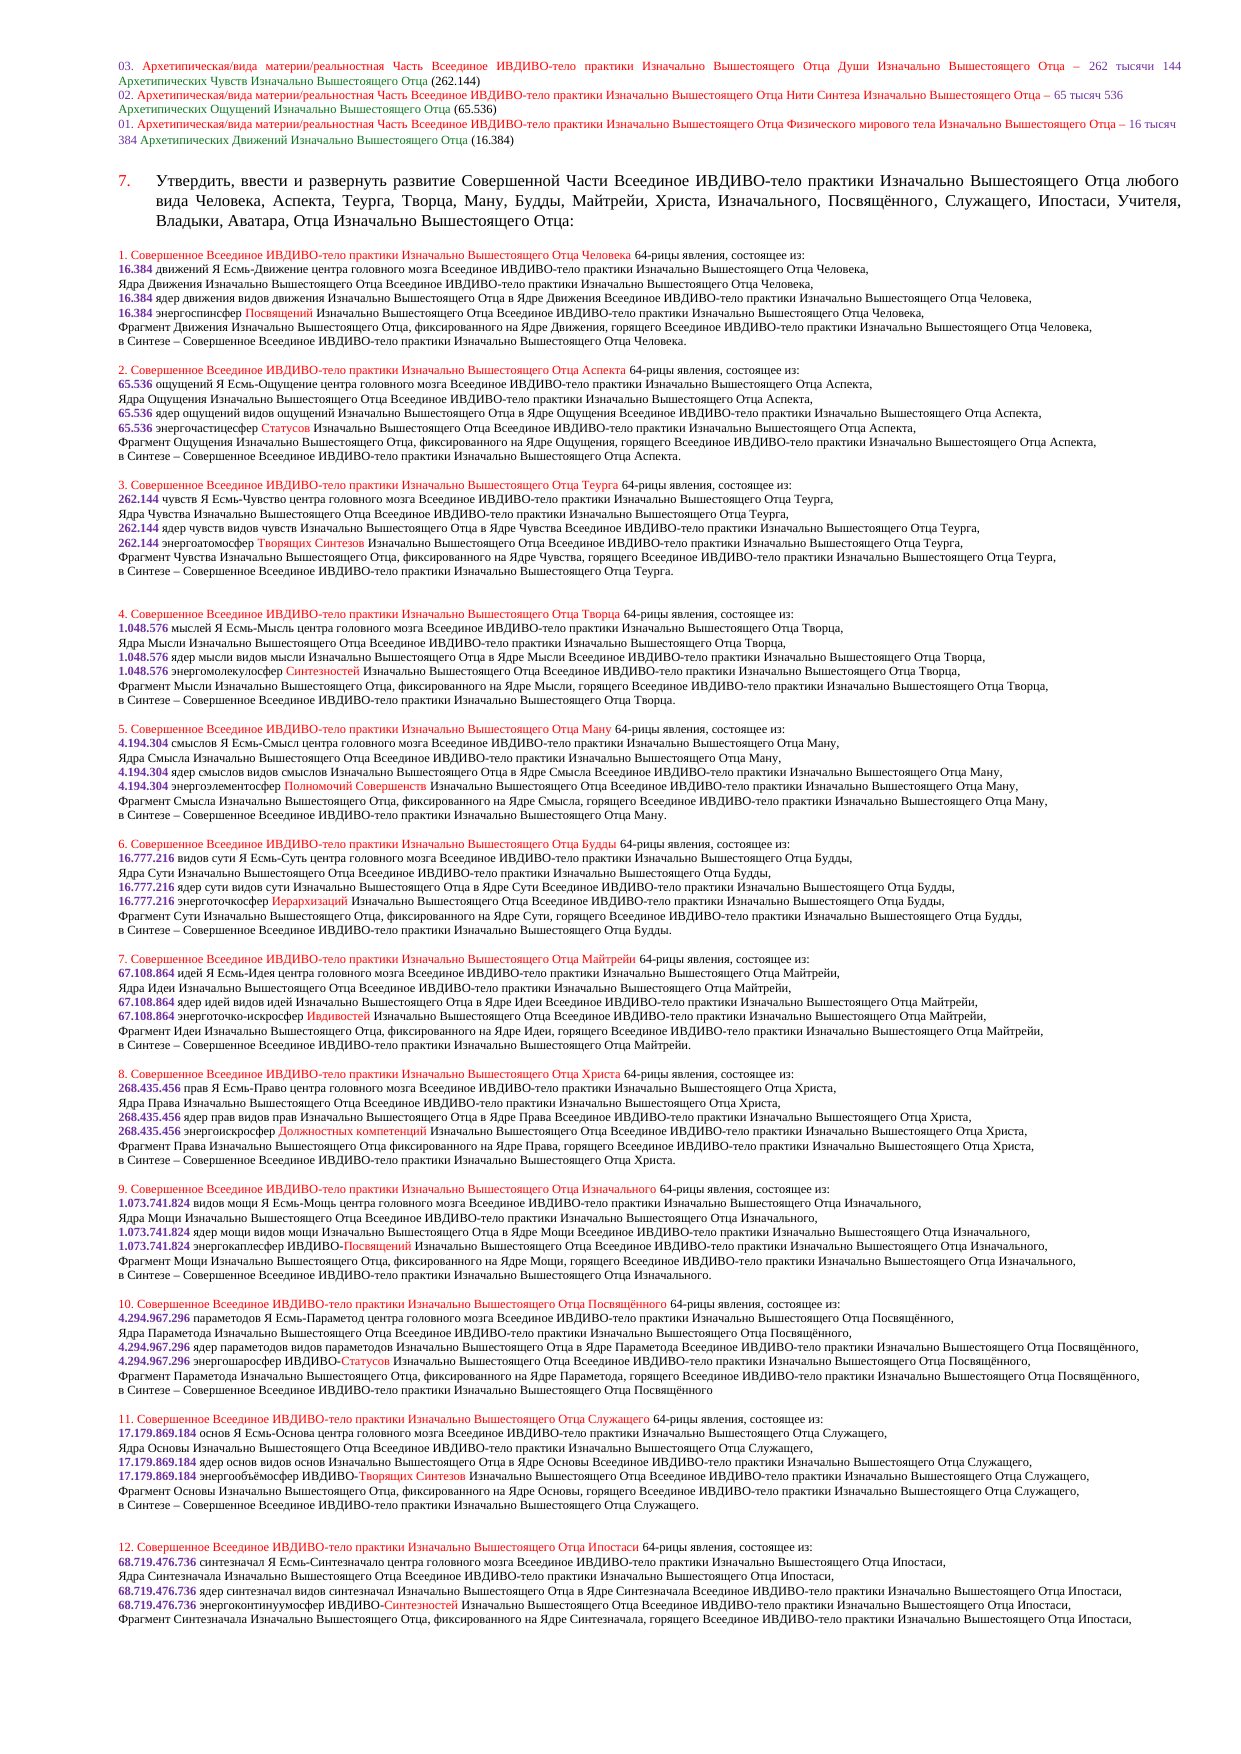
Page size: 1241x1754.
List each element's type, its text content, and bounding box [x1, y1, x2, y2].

text Ядра Права Изначально Вышестоящего Отца Всеединое ИВДИВО-тело практики Изначально Вышестоящего Отца Христа, [118, 1095, 1181, 1110]
text 67.108.864 идей Я Есмь-Идея центра головного мозга Всеединое ИВДИВО-тело практики Изначально Вышестоящего Отца Майтрейи, [118, 966, 1181, 980]
text Фрагмент Синтезначала Изначально Вышестоящего Отца, фиксированного на Ядре Синтезначала, горящего Всеединое ИВДИВО-тело практики Изначально Вышестоящего Отца Ипостаси, [118, 1612, 1181, 1626]
text 262.144 энергоатомосфер Творящих Синтезов Изначально Вышестоящего Отца Всеединое ИВДИВО-тело практики Изначально Вышестоящего Отца Теурга, [118, 535, 1181, 550]
text 10. Совершенное Всеединое ИВДИВО-тело практики Изначально Вышестоящего Отца Посвящённого 64-рицы явления, состоящее из: [118, 1297, 1181, 1311]
text 4.194.304 энергоэлементосфер Полномочий Совершенств Изначально Вышестоящего Отца Всеединое ИВДИВО-тело практики Изначально Вышестоящего Отца Ману, [118, 779, 1181, 793]
text 4.194.304 смыслов Я Есмь-Смысл центра головного мозга Всеединое ИВДИВО-тело практики Изначально Вышестоящего Отца Ману, [118, 736, 1181, 750]
text Фрагмент Смысла Изначально Вышестоящего Отца, фиксированного на Ядре Смысла, горящего Всеединое ИВДИВО-тело практики Изначально Вышестоящего Отца Ману, [118, 793, 1181, 808]
text 16.777.216 ядер сути видов сути Изначально Вышестоящего Отца в Ядре Сути Всеединое ИВДИВО-тело практики Изначально Вышестоящего Отца Будды, [118, 880, 1181, 894]
text Фрагмент Сути Изначально Вышестоящего Отца, фиксированного на Ядре Сути, горящего Всеединое ИВДИВО-тело практики Изначально Вышестоящего Отца Будды, [118, 908, 1181, 923]
text 17.179.869.184 ядер основ видов основ Изначально Вышестоящего Отца в Ядре Основы Всеединое ИВДИВО-тело практики Изначально Вышестоящего Отца Служащего, [118, 1455, 1181, 1469]
text 11. Совершенное Всеединое ИВДИВО-тело практики Изначально Вышестоящего Отца Служащего 64-рицы явления, состоящее из: [118, 1412, 1181, 1426]
text 1. Совершенное Всеединое ИВДИВО-тело практики Изначально Вышестоящего Отца Человека 64-рицы явления, состоящее из: [118, 248, 1181, 262]
text 4.294.967.296 ядер параметодов видов параметодов Изначально Вышестоящего Отца в Ядре Параметода Всеединое ИВДИВО-тело практики Изначально Вышестоящего Отца Посвящённого, [118, 1340, 1181, 1354]
text 4.194.304 ядер смыслов видов смыслов Изначально Вышестоящего Отца в Ядре Смысла Всеединое ИВДИВО-тело практики Изначально Вышестоящего Отца Ману, [118, 765, 1181, 779]
text Ядра Чувства Изначально Вышестоящего Отца Всеединое ИВДИВО-тело практики Изначально Вышестоящего Отца Теурга, [118, 507, 1181, 521]
text в Синтезе – Совершенное Всеединое ИВДИВО-тело практики Изначально Вышестоящего Отца Аспекта. [118, 449, 1181, 463]
text 17.179.869.184 энергообъёмосфер ИВДИВО-Творящих Синтезов Изначально Вышестоящего Отца Всеединое ИВДИВО-тело практики Изначально Вышестоящего Отца Служащего, [118, 1469, 1181, 1483]
text Фрагмент Движения Изначально Вышестоящего Отца, фиксированного на Ядре Движения, горящего Всеединое ИВДИВО-тело практики Изначально Вышестоящего Отца Человека, [118, 320, 1181, 334]
text 67.108.864 энерготочко-искросфер Ивдивостей Изначально Вышестоящего Отца Всеединое ИВДИВО-тело практики Изначально Вышестоящего Отца Майтрейи, [118, 1009, 1181, 1023]
text в Синтезе – Совершенное Всеединое ИВДИВО-тело практики Изначально Вышестоящего Отца Служащего. [118, 1498, 1181, 1512]
text Ядра Параметода Изначально Вышестоящего Отца Всеединое ИВДИВО-тело практики Изначально Вышестоящего Отца Посвящённого, [118, 1325, 1181, 1340]
text 65.536 энергочастицесфер Статусов Изначально Вышестоящего Отца Всеединое ИВДИВО-тело практики Изначально Вышестоящего Отца Аспекта, [118, 420, 1181, 435]
text 9. Совершенное Всеединое ИВДИВО-тело практики Изначально Вышестоящего Отца Изначального 64-рицы явления, состоящее из: [118, 1182, 1181, 1196]
text в Синтезе – Совершенное Всеединое ИВДИВО-тело практики Изначально Вышестоящего Отца Ману. [118, 808, 1181, 822]
text в Синтезе – Совершенное Всеединое ИВДИВО-тело практики Изначально Вышестоящего Отца Изначального. [118, 1268, 1181, 1282]
text Ядра Идеи Изначально Вышестоящего Отца Всеединое ИВДИВО-тело практики Изначально Вышестоящего Отца Майтрейи, [118, 980, 1181, 995]
text 7. Совершенное Всеединое ИВДИВО-тело практики Изначально Вышестоящего Отца Майтрейи 64-рицы явления, состоящее из: [118, 952, 1181, 966]
text 68.719.476.736 синтезначал Я Есмь-Синтезначало центра головного мозга Всеединое ИВДИВО-тело практики Изначально Вышестоящего Отца Ипостаси, [118, 1554, 1181, 1569]
text Фрагмент Права Изначально Вышестоящего Отца фиксированного на Ядре Права, горящего Всеединое ИВДИВО-тело практики Изначально Вышестоящего Отца Христа, [118, 1138, 1181, 1153]
text Ядра Смысла Изначально Вышестоящего Отца Всеединое ИВДИВО-тело практики Изначально Вышестоящего Отца Ману, [118, 750, 1181, 765]
text 268.435.456 прав Я Есмь-Право центра головного мозга Всеединое ИВДИВО-тело практики Изначально Вышестоящего Отца Христа, [118, 1081, 1181, 1095]
text Ядра Основы Изначально Вышестоящего Отца Всеединое ИВДИВО-тело практики Изначально Вышестоящего Отца Служащего, [118, 1440, 1181, 1455]
text 6. Совершенное Всеединое ИВДИВО-тело практики Изначально Вышестоящего Отца Будды 64-рицы явления, состоящее из: [118, 837, 1181, 851]
text 1.073.741.824 ядер мощи видов мощи Изначально Вышестоящего Отца в Ядре Мощи Всеединое ИВДИВО-тело практики Изначально Вышестоящего Отца Изначального, [118, 1225, 1181, 1239]
text в Синтезе – Совершенное Всеединое ИВДИВО-тело практики Изначально Вышестоящего Отца Будды. [118, 923, 1181, 937]
text 67.108.864 ядер идей видов идей Изначально Вышестоящего Отца в Ядре Идеи Всеединое ИВДИВО-тело практики Изначально Вышестоящего Отца Майтрейи, [118, 995, 1181, 1009]
text 16.777.216 энерготочкосфер Иерархизаций Изначально Вышестоящего Отца Всеединое ИВДИВО-тело практики Изначально Вышестоящего Отца Будды, [118, 894, 1181, 908]
text 1.048.576 мыслей Я Есмь-Мысль центра головного мозга Всеединое ИВДИВО-тело практики Изначально Вышестоящего Отца Творца, [118, 621, 1181, 635]
text 16.777.216 видов сути Я Есмь-Суть центра головного мозга Всеединое ИВДИВО-тело практики Изначально Вышестоящего Отца Будды, [118, 851, 1181, 865]
text 03. Архетипическая/вида материи/реальностная Часть Всеединое ИВДИВО-тело практики Изначально Вышестоящего Отца Души Изначально Вышестоящего Отца – 262 тысячи 144 Архетипических Чувств Изначально Вышестоящего Отца (262.144) [118, 59, 1181, 88]
text 02. Архетипическая/вида материи/реальностная Часть Всеединое ИВДИВО-тело практики Изначально Вышестоящего Отца Нити Синтеза Изначально Вышестоящего Отца – 65 тысяч 536 Архетипических Ощущений Изначально Вышестоящего Отца (65.536) [118, 88, 1181, 117]
text 68.719.476.736 ядер синтезначал видов синтезначал Изначально Вышестоящего Отца в Ядре Синтезначала Всеединое ИВДИВО-тело практики Изначально Вышестоящего Отца Ипостаси, [118, 1583, 1181, 1598]
text 65.536 ощущений Я Есмь-Ощущение центра головного мозга Всеединое ИВДИВО-тело практики Изначально Вышестоящего Отца Аспекта, [118, 377, 1181, 392]
text Ядра Мощи Изначально Вышестоящего Отца Всеединое ИВДИВО-тело практики Изначально Вышестоящего Отца Изначального, [118, 1210, 1181, 1225]
text 1.048.576 ядер мысли видов мысли Изначально Вышестоящего Отца в Ядре Мысли Всеединое ИВДИВО-тело практики Изначально Вышестоящего Отца Творца, [118, 650, 1181, 664]
text 4.294.967.296 параметодов Я Есмь-Параметод центра головного мозга Всеединое ИВДИВО-тело практики Изначально Вышестоящего Отца Посвящённого, [118, 1311, 1181, 1325]
text 262.144 чувств Я Есмь-Чувство центра головного мозга Всеединое ИВДИВО-тело практики Изначально Вышестоящего Отца Теурга, [118, 492, 1181, 507]
text Ядра Синтезначала Изначально Вышестоящего Отца Всеединое ИВДИВО-тело практики Изначально Вышестоящего Отца Ипостаси, [118, 1569, 1181, 1583]
text Ядра Движения Изначально Вышестоящего Отца Всеединое ИВДИВО-тело практики Изначально Вышестоящего Отца Человека, [118, 277, 1181, 291]
text 262.144 ядер чувств видов чувств Изначально Вышестоящего Отца в Ядре Чувства Всеединое ИВДИВО-тело практики Изначально Вышестоящего Отца Теурга, [118, 521, 1181, 535]
text в Синтезе – Совершенное Всеединое ИВДИВО-тело практики Изначально Вышестоящего Отца Теурга. [118, 564, 1181, 578]
text Фрагмент Мысли Изначально Вышестоящего Отца, фиксированного на Ядре Мысли, горящего Всеединое ИВДИВО-тело практики Изначально Вышестоящего Отца Творца, [118, 678, 1181, 693]
text 16.384 ядер движения видов движения Изначально Вышестоящего Отца в Ядре Движения Всеединое ИВДИВО-тело практики Изначально Вышестоящего Отца Человека, [118, 291, 1181, 305]
text 2. Совершенное Всеединое ИВДИВО-тело практики Изначально Вышестоящего Отца Аспекта 64-рицы явления, состоящее из: [118, 363, 1181, 377]
text Фрагмент Ощущения Изначально Вышестоящего Отца, фиксированного на Ядре Ощущения, горящего Всеединое ИВДИВО-тело практики Изначально Вышестоящего Отца Аспекта, [118, 435, 1181, 449]
text Фрагмент Параметода Изначально Вышестоящего Отца, фиксированного на Ядре Параметода, горящего Всеединое ИВДИВО-тело практики Изначально Вышестоящего Отца Посвящённого, [118, 1368, 1181, 1383]
text 268.435.456 энергоискросфер Должностных компетенций Изначально Вышестоящего Отца Всеединое ИВДИВО-тело практики Изначально Вышестоящего Отца Христа, [118, 1124, 1181, 1138]
text 68.719.476.736 энергоконтинуумосфер ИВДИВО-Синтезностей Изначально Вышестоящего Отца Всеединое ИВДИВО-тело практики Изначально Вышестоящего Отца Ипостаси, [118, 1598, 1181, 1612]
text 1.048.576 энергомолекулосфер Синтезностей Изначально Вышестоящего Отца Всеединое ИВДИВО-тело практики Изначально Вышестоящего Отца Творца, [118, 664, 1181, 678]
text в Синтезе – Совершенное Всеединое ИВДИВО-тело практики Изначально Вышестоящего Отца Творца. [118, 693, 1181, 707]
text Фрагмент Идеи Изначально Вышестоящего Отца, фиксированного на Ядре Идеи, горящего Всеединое ИВДИВО-тело практики Изначально Вышестоящего Отца Майтрейи, [118, 1023, 1181, 1038]
text 17.179.869.184 основ Я Есмь-Основа центра головного мозга Всеединое ИВДИВО-тело практики Изначально Вышестоящего Отца Служащего, [118, 1426, 1181, 1440]
text 8. Совершенное Всеединое ИВДИВО-тело практики Изначально Вышестоящего Отца Христа 64-рицы явления, состоящее из: [118, 1067, 1181, 1081]
text в Синтезе – Совершенное Всеединое ИВДИВО-тело практики Изначально Вышестоящего Отца Христа. [118, 1153, 1181, 1167]
text 1.073.741.824 видов мощи Я Есмь-Мощь центра головного мозга Всеединое ИВДИВО-тело практики Изначально Вышестоящего Отца Изначального, [118, 1196, 1181, 1210]
text 3. Совершенное Всеединое ИВДИВО-тело практики Изначально Вышестоящего Отца Теурга 64-рицы явления, состоящее из: [118, 478, 1181, 492]
text 65.536 ядер ощущений видов ощущений Изначально Вышестоящего Отца в Ядре Ощущения Всеединое ИВДИВО-тело практики Изначально Вышестоящего Отца Аспекта, [118, 406, 1181, 420]
text Ядра Ощущения Изначально Вышестоящего Отца Всеединое ИВДИВО-тело практики Изначально Вышестоящего Отца Аспекта, [118, 392, 1181, 406]
text 1.073.741.824 энергокаплесфер ИВДИВО-Посвящений Изначально Вышестоящего Отца Всеединое ИВДИВО-тело практики Изначально Вышестоящего Отца Изначального, [118, 1239, 1181, 1253]
text 16.384 движений Я Есмь-Движение центра головного мозга Всеединое ИВДИВО-тело практики Изначально Вышестоящего Отца Человека, [118, 262, 1181, 277]
text 01. Архетипическая/вида материи/реальностная Часть Всеединое ИВДИВО-тело практики Изначально Вышестоящего Отца Физического мирового тела Изначально Вышестоящего Отца – 16 тысяч 384 Архетипических Движений Изначально Вышестоящего Отца (16.384) [118, 117, 1181, 147]
text 4.294.967.296 энергошаросфер ИВДИВО-Статусов Изначально Вышестоящего Отца Всеединое ИВДИВО-тело практики Изначально Вышестоящего Отца Посвящённого, [118, 1354, 1181, 1368]
text Фрагмент Мощи Изначально Вышестоящего Отца, фиксированного на Ядре Мощи, горящего Всеединое ИВДИВО-тело практики Изначально Вышестоящего Отца Изначального, [118, 1253, 1181, 1268]
text Ядра Сути Изначально Вышестоящего Отца Всеединое ИВДИВО-тело практики Изначально Вышестоящего Отца Будды, [118, 865, 1181, 880]
text 12. Совершенное Всеединое ИВДИВО-тело практики Изначально Вышестоящего Отца Ипостаси 64-рицы явления, состоящее из: [118, 1540, 1181, 1554]
text Фрагмент Основы Изначально Вышестоящего Отца, фиксированного на Ядре Основы, горящего Всеединое ИВДИВО-тело практики Изначально Вышестоящего Отца Служащего, [118, 1483, 1181, 1498]
text в Синтезе – Совершенное Всеединое ИВДИВО-тело практики Изначально Вышестоящего Отца Посвящённого [118, 1383, 1181, 1397]
list Утвердить, ввести и развернуть развитие Совершенной Части Всеединое ИВДИВО-тело практики Изначально Вышестоящего Отца любого вида Человека, Аспекта, Теурга, Творца, Ману, Будды, Майтрейи, Христа, Изначального, Посвящённого, Служащего, Ипостаси, Учителя, Владыки, Аватара, Отца Изначально Вышестоящего Отца: [118, 170, 1181, 230]
text в Синтезе – Совершенное Всеединое ИВДИВО-тело практики Изначально Вышестоящего Отца Майтрейи. [118, 1038, 1181, 1052]
text Фрагмент Чувства Изначально Вышестоящего Отца, фиксированного на Ядре Чувства, горящего Всеединое ИВДИВО-тело практики Изначально Вышестоящего Отца Теурга, [118, 550, 1181, 564]
text 5. Совершенное Всеединое ИВДИВО-тело практики Изначально Вышестоящего Отца Ману 64-рицы явления, состоящее из: [118, 722, 1181, 736]
text в Синтезе – Совершенное Всеединое ИВДИВО-тело практики Изначально Вышестоящего Отца Человека. [118, 334, 1181, 348]
text 16.384 энергоспинсфер Посвящений Изначально Вышестоящего Отца Всеединое ИВДИВО-тело практики Изначально Вышестоящего Отца Человека, [118, 305, 1181, 320]
text Ядра Мысли Изначально Вышестоящего Отца Всеединое ИВДИВО-тело практики Изначально Вышестоящего Отца Творца, [118, 635, 1181, 650]
text 4. Совершенное Всеединое ИВДИВО-тело практики Изначально Вышестоящего Отца Творца 64-рицы явления, состоящее из: [118, 607, 1181, 621]
text 268.435.456 ядер прав видов прав Изначально Вышестоящего Отца в Ядре Права Всеединое ИВДИВО-тело практики Изначально Вышестоящего Отца Христа, [118, 1110, 1181, 1124]
